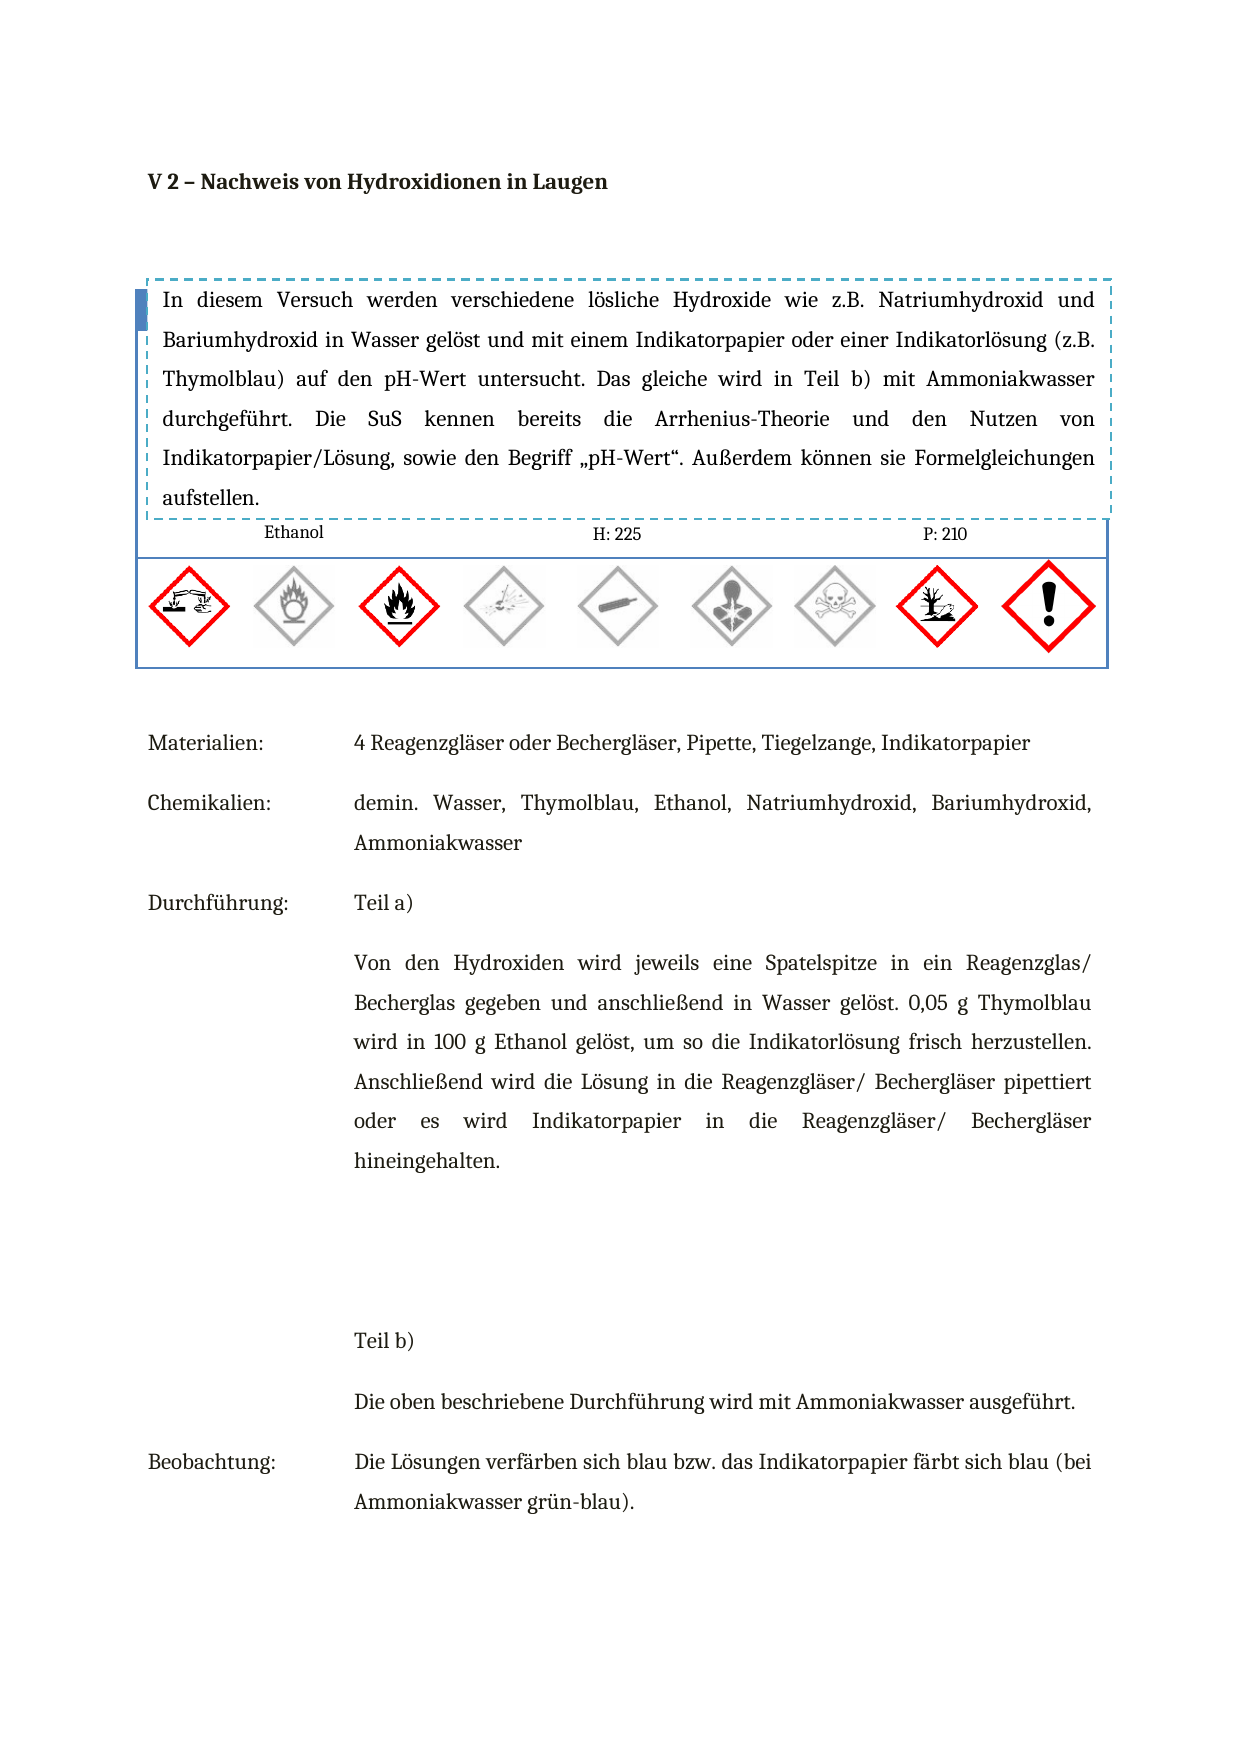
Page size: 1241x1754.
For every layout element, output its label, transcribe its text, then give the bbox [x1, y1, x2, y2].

text Beobachtung: Die Lösungen verfärben sich blau bzw. das Indikatorpapier färbt sich blau (bei Ammoniakwasser grün-blau). [148, 1449, 1093, 1515]
picture [147, 565, 231, 648]
table_cell [679, 559, 782, 667]
table_cell [452, 559, 557, 667]
table_cell [557, 559, 679, 667]
text Durchführung: Teil a) [148, 890, 1093, 916]
text Materialien: 4 Reagenzgläser oder Bechergläser, Pipette, Tiegelzange, Indikatorpapier [148, 729, 1093, 756]
table_cell Ethanol [138, 511, 452, 557]
table_cell [241, 559, 347, 667]
picture [357, 565, 441, 648]
table_cell [884, 559, 989, 667]
text Die oben beschriebene Durchführung wird mit Ammoniakwasser ausgeführt. [148, 1389, 1093, 1415]
text Teil b) [148, 1328, 1093, 1355]
text Chemikalien: demin. Wasser, Thymolblau, Ethanol, Natriumhydroxid, Bariumhydroxid, Ammoniakwasser [148, 790, 1093, 856]
subtitle V 2 – Nachweis von Hydroxidionen in Laugen [148, 168, 1093, 195]
picture [793, 565, 877, 648]
text Von den Hydroxiden wird jeweils eine Spatelspitze in ein Reagenzglas/ Becherglas gegeben und anschließend in Wasser gelöst. 0,05 g Thymolblau wird in 100 g Ethanol gelöst, um so die Indikatorlösung frisch herzustellen. Anschließend wird die Lösung in die Reagenzgläser/ Bechergläser pipettiert oder es wird Indikatorpapier in die Reagenzgläser/ Bechergläser hineingehalten. [148, 950, 1093, 1174]
table_cell H: 225 [452, 520, 782, 557]
picture [1000, 558, 1097, 654]
table_cell [347, 559, 452, 667]
picture [895, 565, 979, 648]
table_cell [989, 559, 1106, 667]
table_cell P: 210 [783, 520, 1106, 557]
picture [252, 565, 336, 648]
table_cell [783, 559, 884, 667]
picture [690, 565, 774, 648]
picture [462, 565, 546, 648]
table_cell [138, 559, 241, 667]
picture [576, 565, 660, 648]
